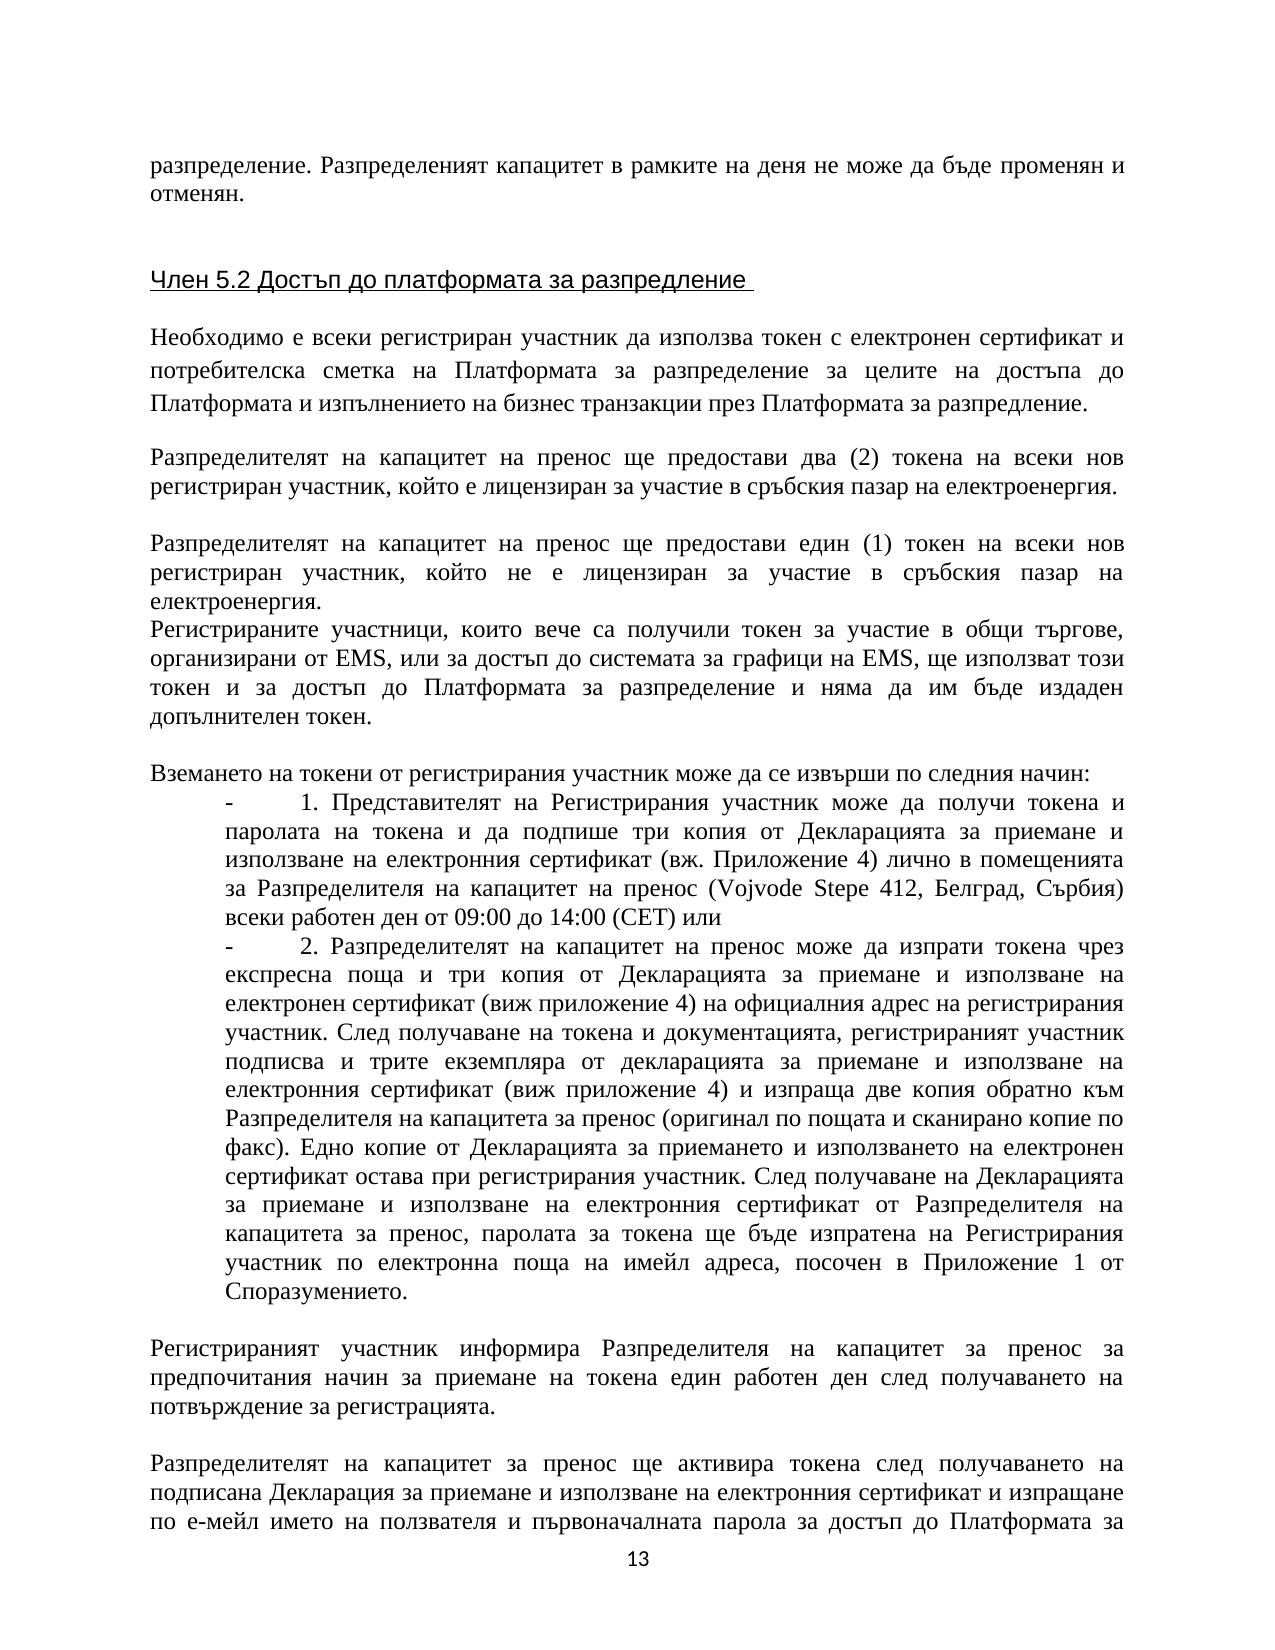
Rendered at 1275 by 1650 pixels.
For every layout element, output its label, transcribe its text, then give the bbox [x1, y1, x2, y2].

text Необходимо е всеки регистриран участник да използва токен с електронен сертификат и потребителска сметка на Платформата за разпределение за целите на достъпа до Платформата и изпълнението на бизнес транзакции през Платформата за разпредление. [150, 322, 1125, 417]
text Разпределителят на капацитет на пренос ще предостави един (1) токен на всеки нов регистриран участник, който не е лицензиран за участие в сръбския пазар на електроенергия. [150, 528, 1125, 614]
text Вземането на токени от регистрирания участник може да се извърши по следния начин: [150, 758, 1125, 787]
text Регистрираният участник информира Разпределителя на капацитет за пренос за предпочитания начин за приемане на токена един работен ден след получаването на потвърждение за регистрацията. [150, 1333, 1125, 1419]
text Регистрираните участници, които вече са получили токен за участие в общи търгове, организирани от EMS, или за достъп до системата за графици на EMS, ще използват този токен и за достъп до Платформата за разпределение и няма да им бъде издаден допълнителен токен. [150, 614, 1125, 729]
list 1. Представителят на Регистрирания участник може да получи токена и паролата на токена и да подпише три копия от Декларацията за приемане и използване на електронния сертификат (вж. Приложение 4) лично в помещенията за Разпределителя на капацитет на пренос (Vojvode Stepe 412, Белград, Сърбия) всеки работен ден от 09:00 до 14:00 (CET) или [225, 787, 1125, 931]
list 2. Разпределителят на капацитет на пренос може да изпрати токена чрез експресна поща и три копия от Декларацията за приемане и използване на електронен сертификат (виж приложение 4) на официалния адрес на регистрирания участник. След получаване на токена и документацията, регистрираният участник подписва и трите екземпляра от декларацията за приемане и използване на електронния сертификат (виж приложение 4) и изпраща две копия обратно към Разпределителя на капацитета за пренос (оригинал по пощата и сканирано копие по факс). Едно копие от Декларацията за приемането и използването на електронен сертификат остава при регистрирания участник. След получаване на Декларацията за приемане и използване на електронния сертификат от Разпределителя на капацитета за пренос, паролата за токена ще бъде изпратена на Регистрирания участник по електронна поща на имейл адреса, посочен в Приложение 1 от Споразумението. [225, 931, 1125, 1304]
text Разпределителят на капацитет на пренос ще предостави два (2) токена на всеки нов регистриран участник, който е лицензиран за участие в сръбския пазар на електроенергия. [150, 442, 1125, 499]
subtitle Член 5.2 Достъп до платформата за разпредление [150, 265, 1125, 293]
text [150, 150, 1125, 207]
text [150, 1448, 1125, 1534]
